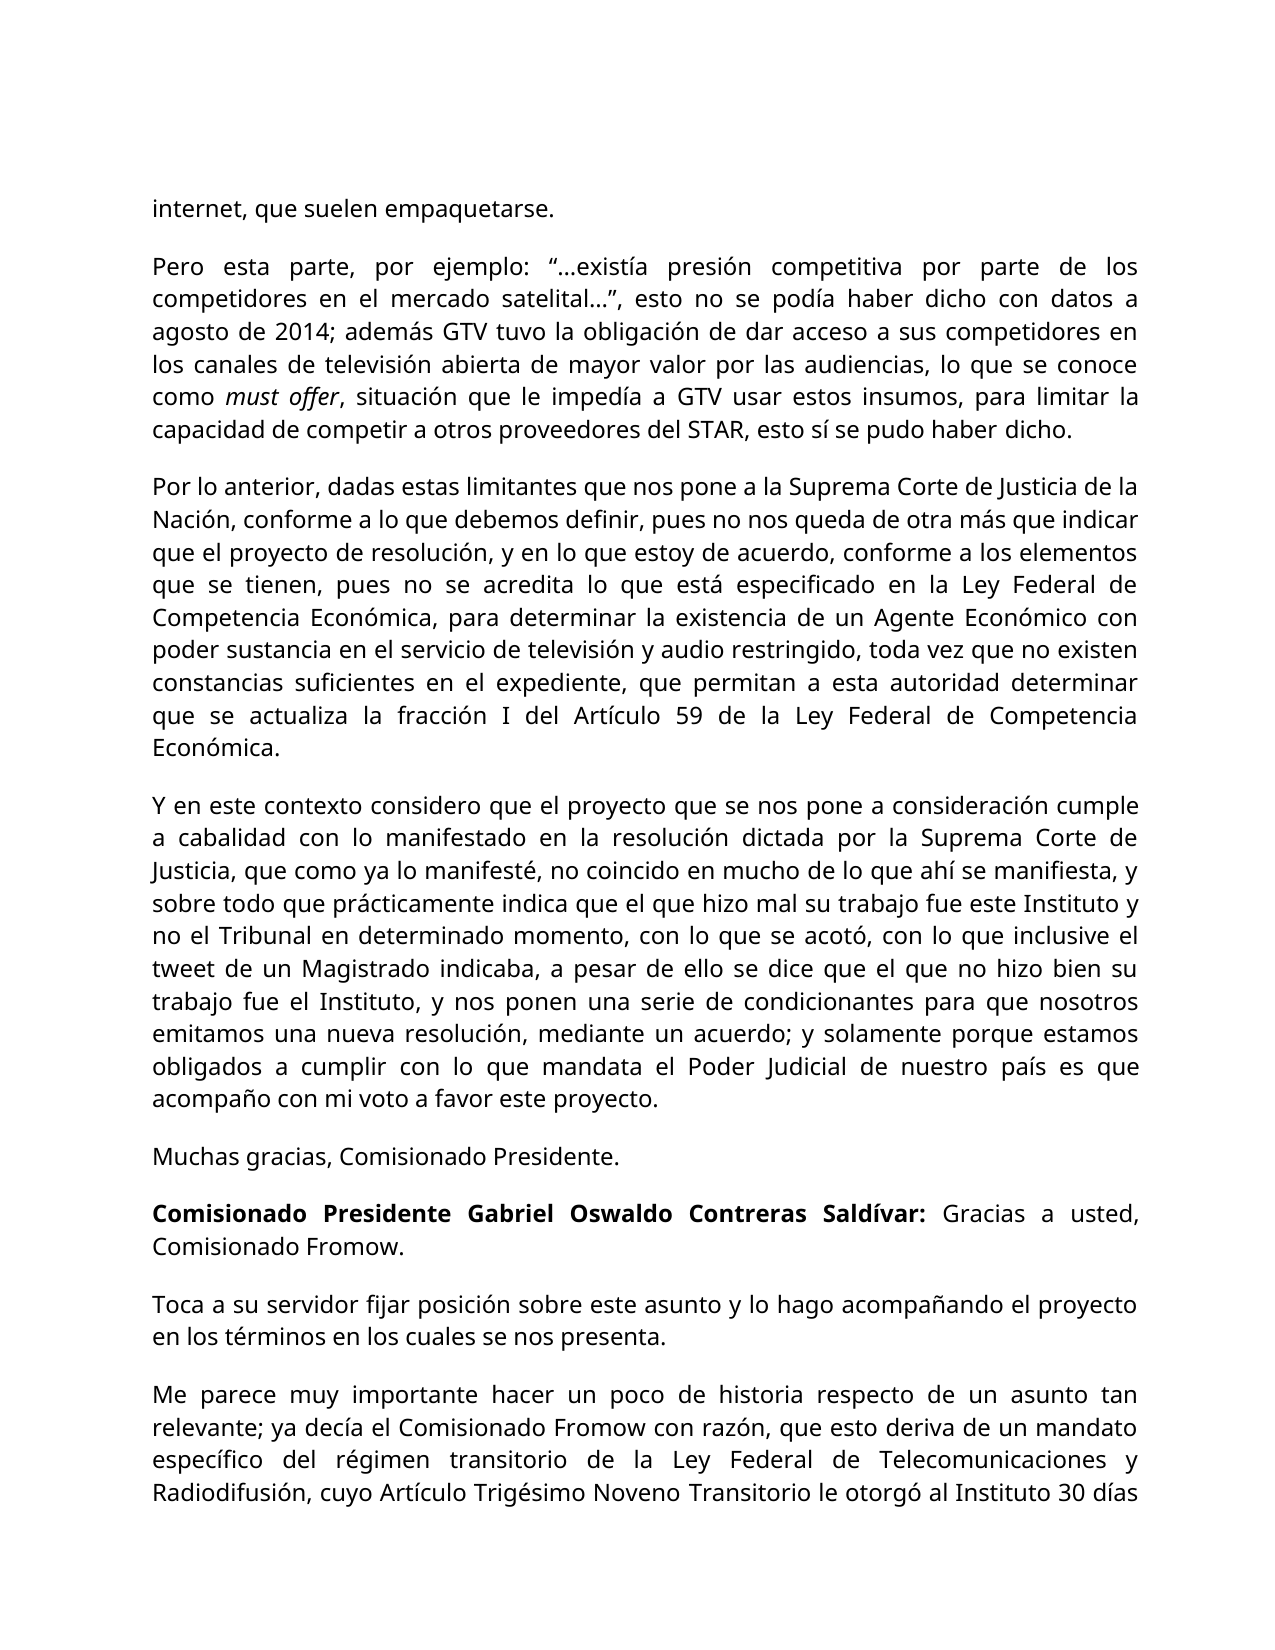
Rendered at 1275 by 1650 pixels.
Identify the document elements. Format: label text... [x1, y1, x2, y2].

text Muchas gracias, Comisionado Presidente. [152, 1140, 1152, 1172]
text Y en este contexto considero que el proyecto que se nos pone a consideración cumple a cabalidad con lo manifestado en la resolución dictada por la Suprema Corte de Justicia, que como ya lo manifesté, no coincido en mucho de lo que ahí se manifiesta, y sobre todo que prácticamente indica que el que hizo mal su trabajo fue este Instituto y no el Tribunal en determinado momento, con lo que se acotó, con lo que inclusive el tweet de un Magistrado indicaba, a pesar de ello se dice que el que no hizo bien su trabajo fue el Instituto, y nos ponen una serie de condicionantes para que nosotros emitamos una nueva resolución, mediante un acuerdo; y solamente porque estamos obligados a cumplir con lo que mandata el Poder Judicial de nuestro país es que acompaño con mi voto a favor este proyecto. [152, 789, 1140, 1115]
text Comisionado Presidente Gabriel Oswaldo Contreras Saldívar: Gracias a usted, Comisionado Fromow. [152, 1197, 1140, 1262]
text Toca a su servidor fijar posición sobre este asunto y lo hago acompañando el proyecto en los términos en los cuales se nos presenta. [152, 1287, 1139, 1353]
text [152, 1378, 1139, 1508]
text Pero esta parte, por ejemplo: “…existía presión competitiva por parte de los competidores en el mercado satelital…”, esto no se podía haber dicho con datos a agosto de 2014; además GTV tuvo la obligación de dar acceso a sus competidores en los canales de televisión abierta de mayor valor por las audiencias, lo que se conoce como must offer, situación que le impedía a GTV usar estos insumos, para limitar la capacidad de competir a otros proveedores del STAR, esto sí se pudo haber dicho. [152, 249, 1140, 445]
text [152, 192, 1140, 224]
text Por lo anterior, dadas estas limitantes que nos pone a la Suprema Corte de Justicia de la Nación, conforme a lo que debemos definir, pues no nos queda de otra más que indicar que el proyecto de resolución, y en lo que estoy de acuerdo, conforme a los elementos que se tienen, pues no se acredita lo que está especificado en la Ley Federal de Competencia Económica, para determinar la existencia de un Agente Económico con poder sustancia en el servicio de televisión y audio restringido, toda vez que no existen constancias suficientes en el expediente, que permitan a esta autoridad determinar que se actualiza la fracción I del Artículo 59 de la Ley Federal de Competencia Económica. [152, 470, 1140, 764]
